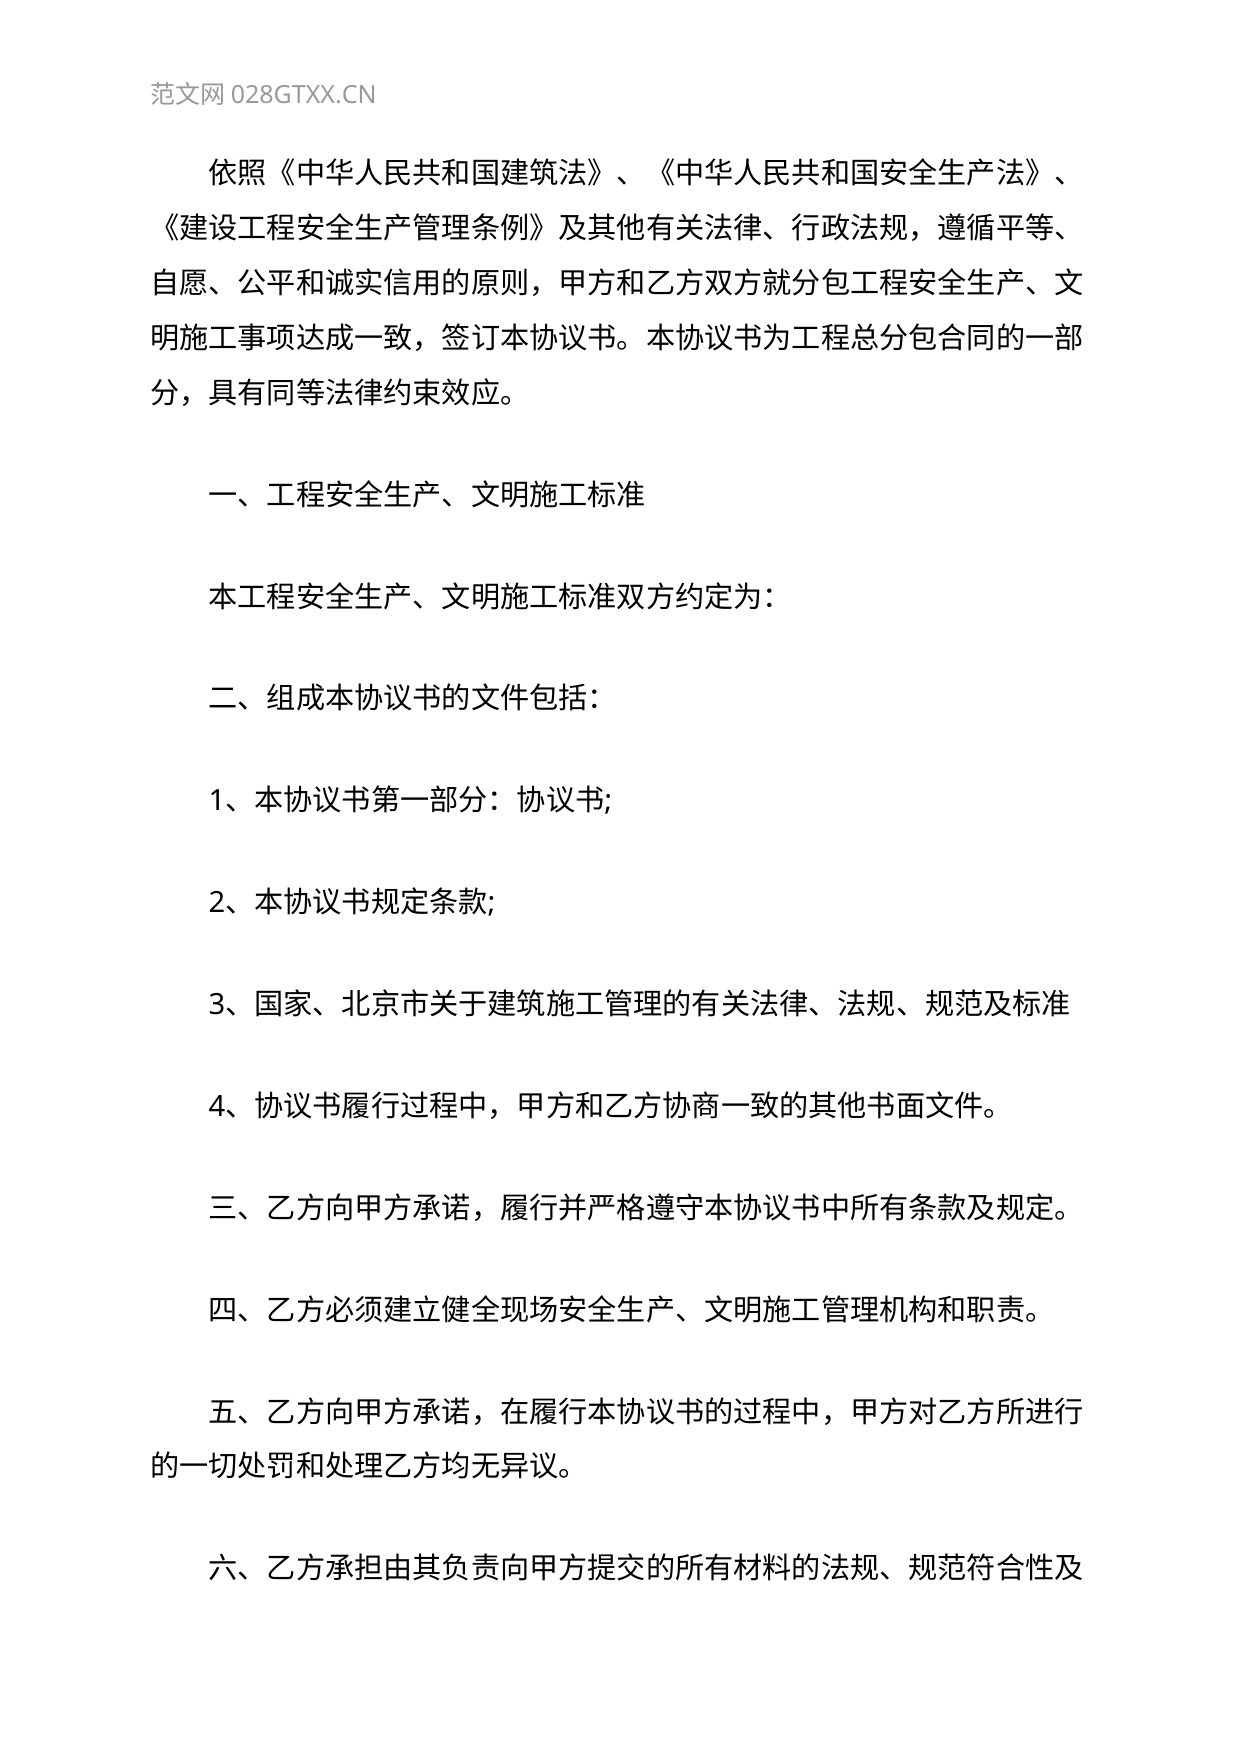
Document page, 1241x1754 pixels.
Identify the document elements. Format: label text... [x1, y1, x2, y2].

text 依照《中华人民共和国建筑法》、《中华人民共和国安全生产法》、《建设工程安全生产管理条例》及其他有关法律、行政法规，遵循平等、自愿、公平和诚实信用的原则，甲方和乙方双方就分包工程安全生产、文明施工事项达成一致，签订本协议书。本协议书为工程总分包合同的一部分，具有同等法律约束效应。 [150, 150, 1090, 412]
text 三、乙方向甲方承诺，履行并严格遵守本协议书中所有条款及规定。 [150, 1184, 1090, 1227]
text 四、乙方必须建立健全现场安全生产、文明施工管理机构和职责。 [150, 1286, 1090, 1329]
text 2、本协议书规定条款; [150, 879, 1090, 921]
text 二、组成本协议书的文件包括： [150, 675, 1090, 717]
text 一、工程安全生产、文明施工标准 [150, 471, 1090, 514]
text 1、本协议书第一部分：协议书; [150, 777, 1090, 819]
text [150, 1545, 1090, 1587]
text 五、乙方向甲方承诺，在履行本协议书的过程中，甲方对乙方所进行的一切处罚和处理乙方均无异议。 [150, 1388, 1090, 1485]
text 本工程安全生产、文明施工标准双方约定为： [150, 573, 1090, 615]
text 4、协议书履行过程中，甲方和乙方协商一致的其他书面文件。 [150, 1083, 1090, 1125]
text 3、国家、北京市关于建筑施工管理的有关法律、法规、规范及标准 [150, 981, 1090, 1023]
